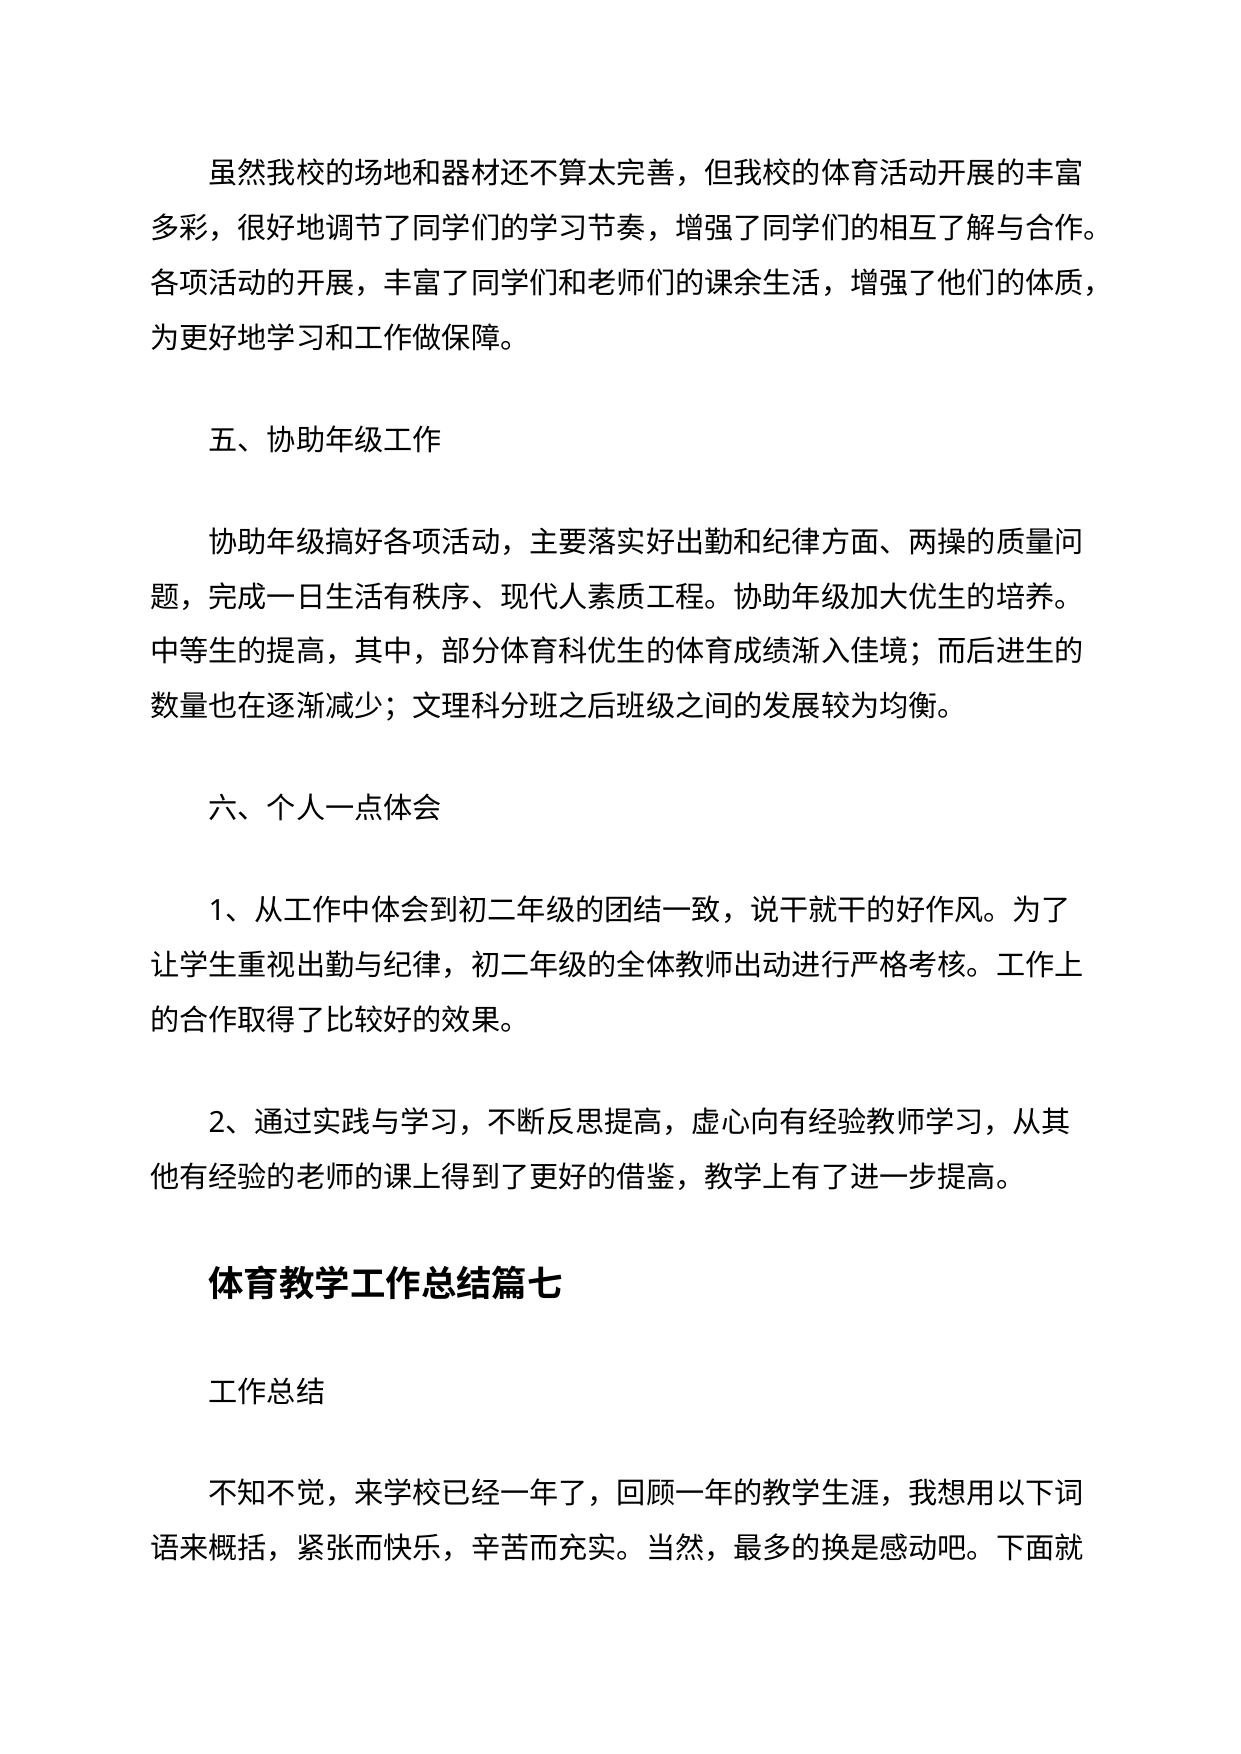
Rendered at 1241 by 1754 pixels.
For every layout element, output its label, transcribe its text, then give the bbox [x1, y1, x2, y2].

text 协助年级搞好各项活动，主要落实好出勤和纪律方面、两操的质量问题，完成一日生活有秩序、现代人素质工程。协助年级加大优生的培养。中等生的提高，其中，部分体育科优生的体育成绩渐入佳境；而后进生的数量也在逐渐减少；文理科分班之后班级之间的发展较为均衡。 [150, 518, 1090, 725]
text 虽然我校的场地和器材还不算太完善，但我校的体育活动开展的丰富多彩，很好地调节了同学们的学习节奏，增强了同学们的相互了解与合作。各项活动的开展，丰富了同学们和老师们的课余生活，增强了他们的体质，为更好地学习和工作做保障。 [150, 150, 1090, 357]
text 1、从工作中体会到初二年级的团结一致，说干就干的好作风。为了让学生重视出勤与纪律，初二年级的全体教师出动进行严格考核。工作上的合作取得了比较好的效果。 [150, 886, 1090, 1039]
text 2、通过实践与学习，不断反思提高，虚心向有经验教师学习，从其他有经验的老师的课上得到了更好的借鉴，教学上有了进一步提高。 [150, 1098, 1090, 1195]
text 五、协助年级工作 [150, 416, 1090, 459]
text 体育教学工作总结篇七 [150, 1255, 1090, 1306]
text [150, 1470, 1090, 1567]
text 工作总结 [150, 1368, 1090, 1411]
text 六、个人一点体会 [150, 785, 1090, 827]
